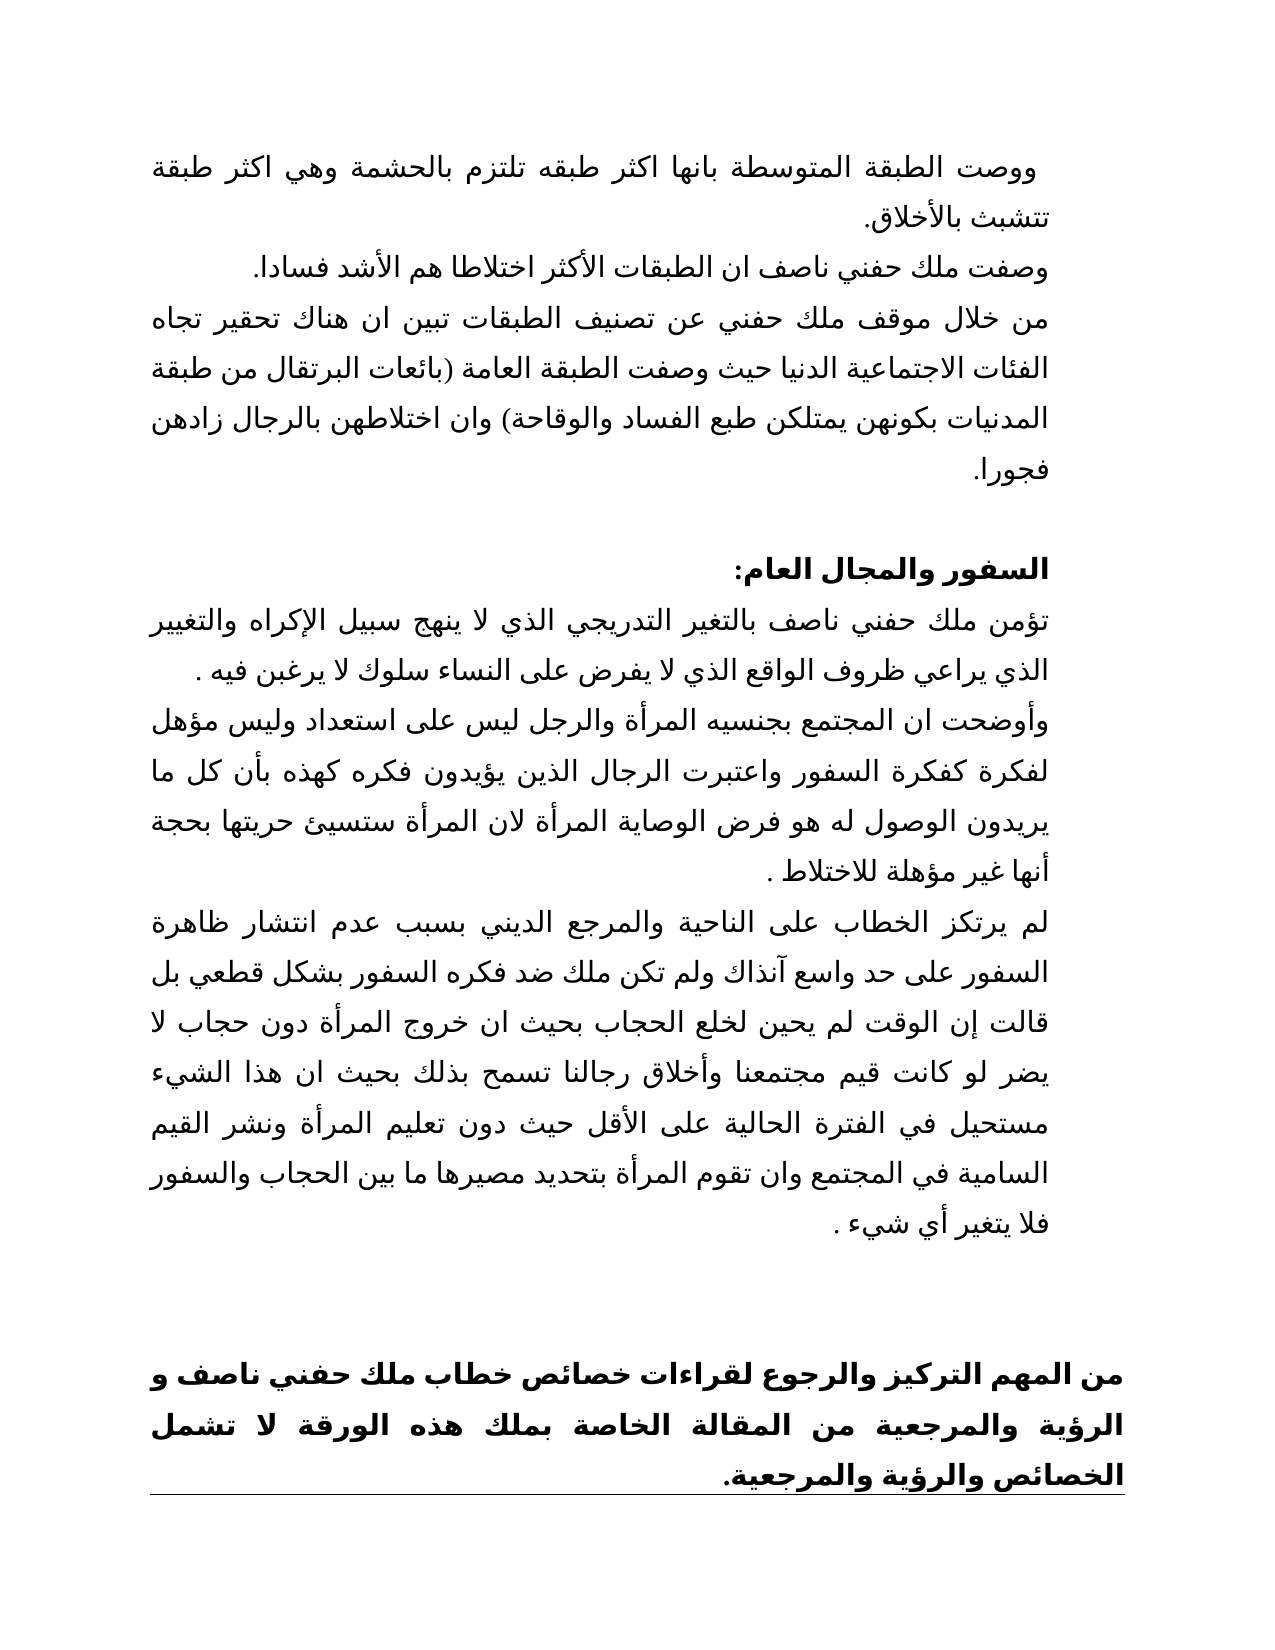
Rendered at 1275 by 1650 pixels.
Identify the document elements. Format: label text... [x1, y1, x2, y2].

list من خلال موقف ملك حفني عن تصنيف الطبقات تبين ان هناك تحقير تجاه الفئات الاجتماعية الدنيا حيث وصفت الطبقة العامة (بائعات البرتقال من طبقة المدنيات بكونهن يمتلكن طبع الفساد والوقاحة) وان اختلاطهن بالرجال زادهن فجورا. [150, 301, 1050, 485]
list وصفت ملك حفني ناصف ان الطبقات الأكثر اختلاطا هم الأشد فسادا. [150, 251, 1050, 284]
list السفور والمجال العام: [150, 552, 1050, 586]
text من المهم التركيز والرجوع لقراءات خصائص خطاب ملك حفني ناصف و الرؤية والمرجعية من المقالة الخاصة بملك هذه الورقة لا تشمل الخصائص والرؤية والمرجعية. [150, 1357, 1125, 1494]
list تؤمن ملك حفني ناصف بالتغير التدريجي الذي لا ينهج سبيل الإكراه والتغيير الذي يراعي ظروف الواقع الذي لا يفرض على النساء سلوك لا يرغبن فيه . [150, 603, 1050, 687]
list وأوضحت ان المجتمع بجنسيه المرأة والرجل ليس على استعداد وليس مؤهل لفكرة كفكرة السفور واعتبرت الرجال الذين يؤيدون فكره كهذه بأن كل ما يريدون الوصول له هو فرض الوصاية المرأة لان المرأة ستسيئ حريتها بحجة أنها غير مؤهلة للاختلاط . [150, 703, 1050, 888]
list لم يرتكز الخطاب على الناحية والمرجع الديني بسبب عدم انتشار ظاهرة السفور على حد واسع آنذاك ولم تكن ملك ضد فكره السفور بشكل قطعي بل قالت إن الوقت لم يحين لخلع الحجاب بحيث ان خروج المرأة دون حجاب لا يضر لو كانت قيم مجتمعنا وأخلاق رجالنا تسمح بذلك بحيث ان هذا الشيء مستحيل في الفترة الحالية على الأقل حيث دون تعليم المرأة ونشر القيم السامية في المجتمع وان تقوم المرأة بتحديد مصيرها ما بين الحجاب والسفور فلا يتغير أي شيء . [150, 905, 1050, 1240]
list ووصت الطبقة المتوسطة بانها اكثر طبقه تلتزم بالحشمة وهي اكثر طبقة تتشبث بالأخلاق. [150, 150, 1050, 234]
